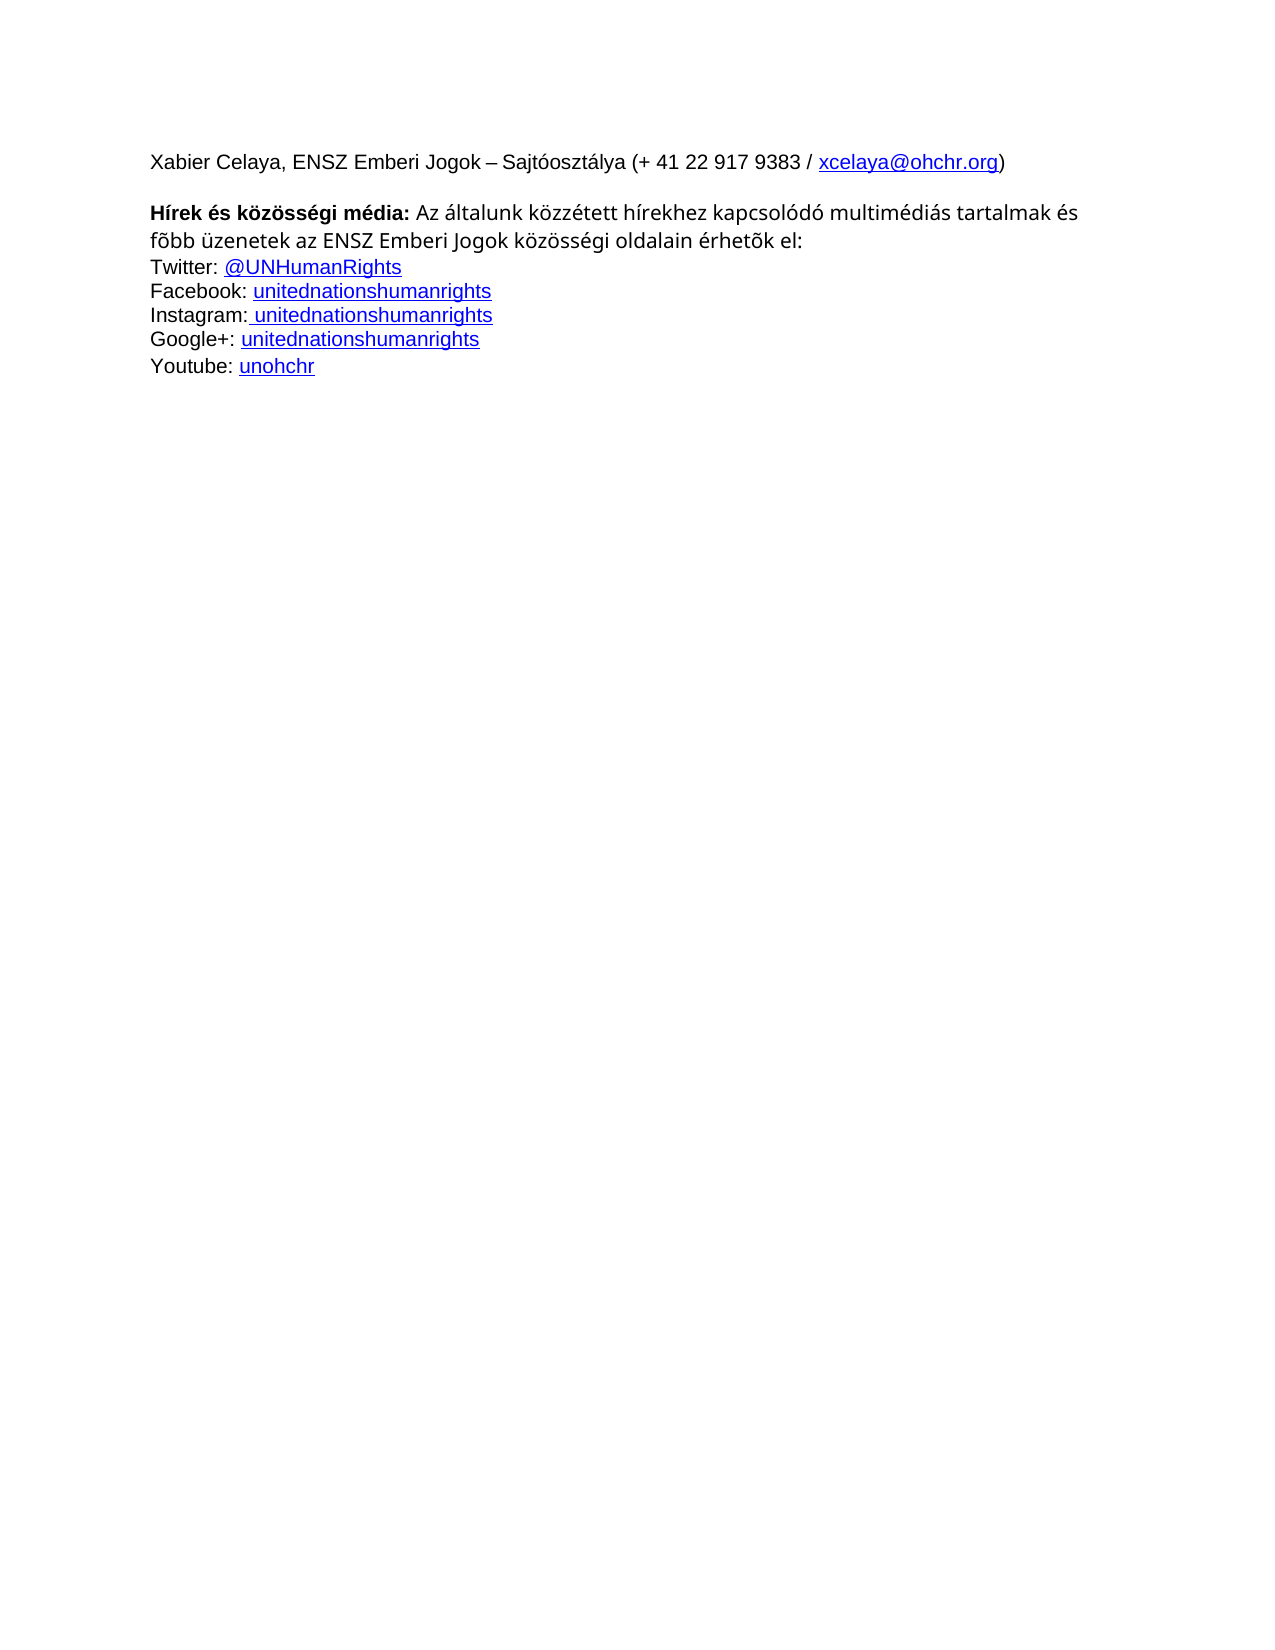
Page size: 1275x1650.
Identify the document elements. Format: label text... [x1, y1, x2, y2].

text Xabier Celaya, ENSZ Emberi Jogok – Sajtóosztálya (+ 41 22 917 9383 / xcelaya@ohchr.org) [150, 150, 1125, 174]
text Google+: unitednationshumanrights Youtube: unohchr [150, 327, 1125, 378]
text Twitter: @UNHumanRights Facebook: unitednationshumanrights Instagram: unitednationshumanrights [150, 255, 1125, 327]
text Hírek és közösségi média: Az általunk közzétett hírekhez kapcsolódó multimédiás tartalmak és fõbb üzenetek az ENSZ Emberi Jogok közösségi oldalain érhetõk el: [150, 198, 1125, 255]
